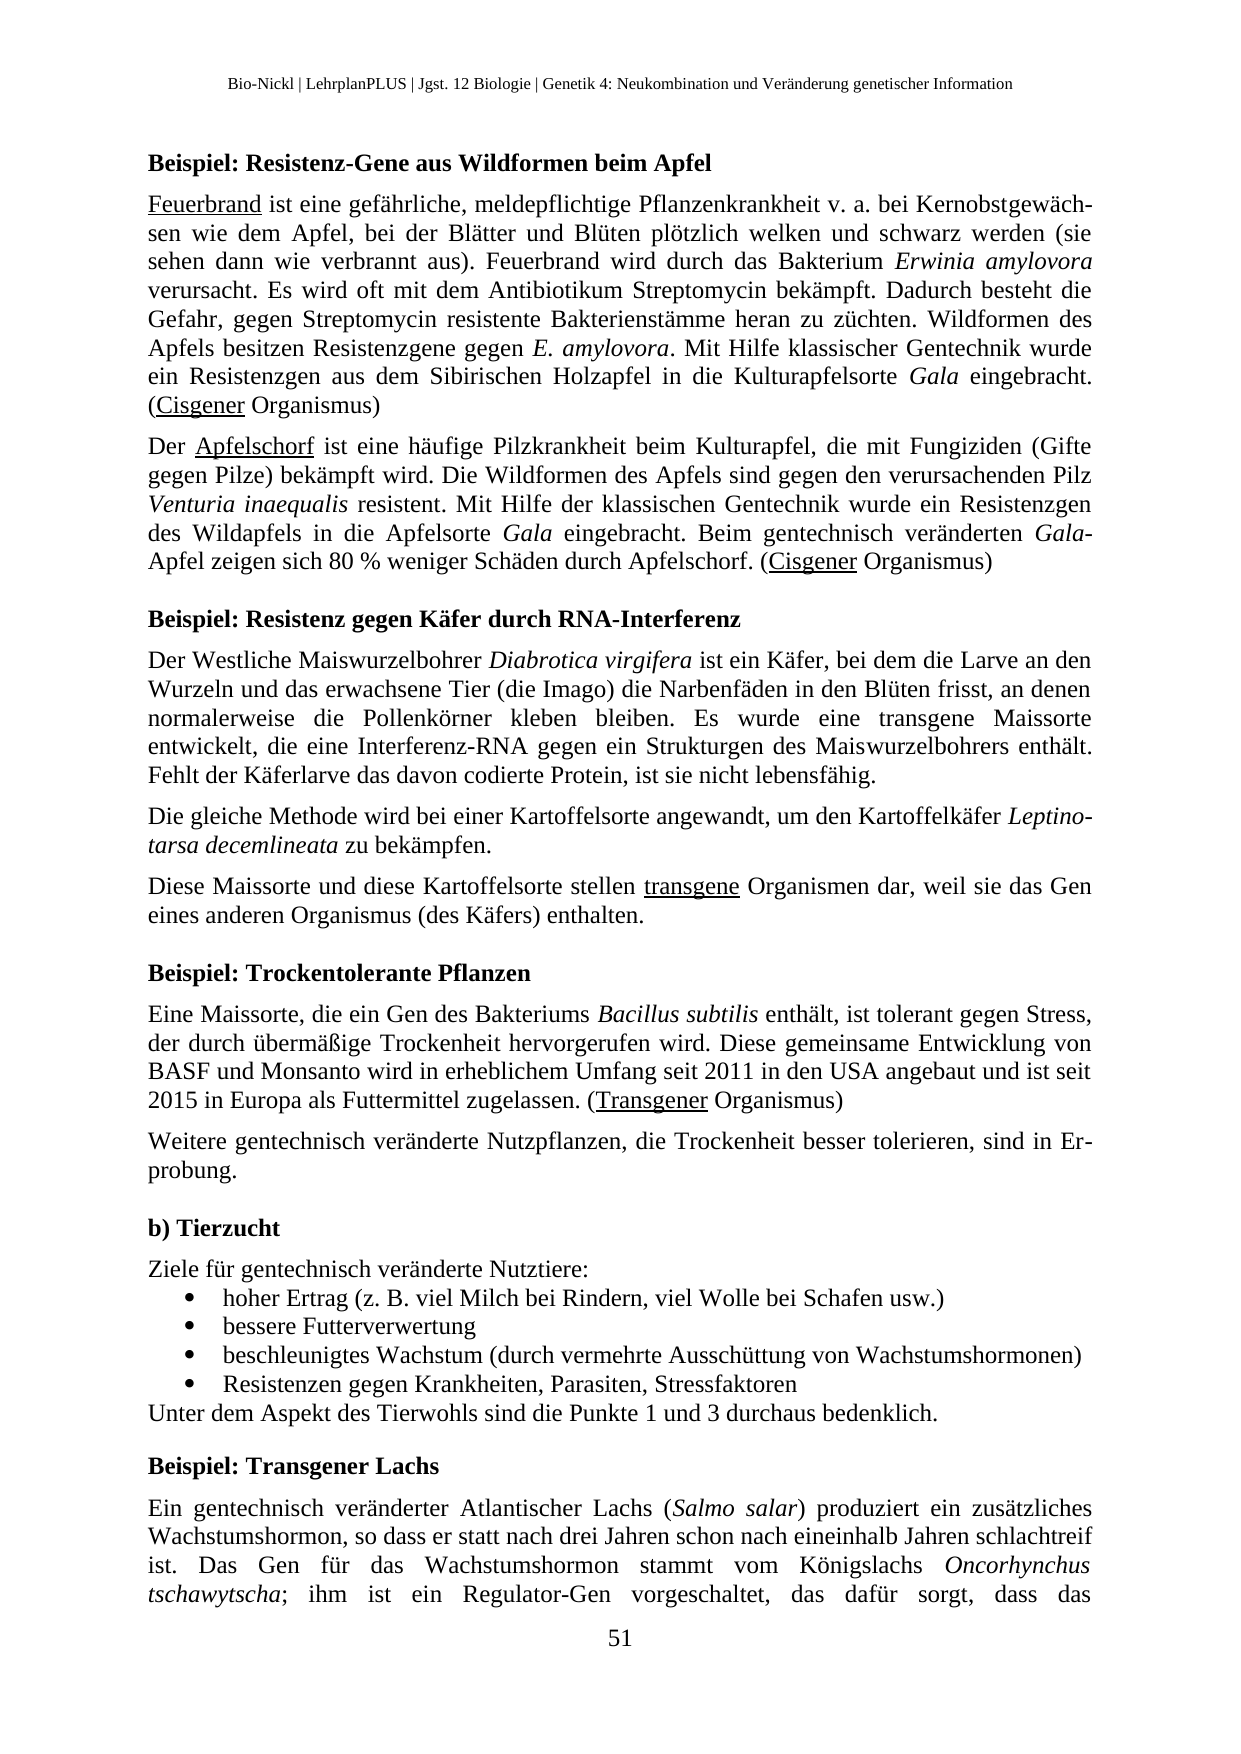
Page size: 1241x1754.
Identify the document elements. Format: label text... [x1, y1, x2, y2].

text Der Westliche Maiswurzelbohrer Diabrotica virgifera ist ein Käfer, bei dem die Larve an den Wurzeln und das erwachsene Tier (die Imago) die Narbenfäden in den Blüten frisst, an denen normalerweise die Pollenkörner kleben bleiben. Es wurde eine transgene Maissorte entwickelt, die eine Interferenz-RNA gegen ein Strukturgen des Maiswurzelbohrers enthält. Fehlt der Käferlarve das davon codierte Protein, ist sie nicht lebensfähig. [148, 645, 1093, 789]
text Feuerbrand ist eine gefährliche, meldepflichtige Pflanzenkrankheit v. a. bei Kernobstgewächsen wie dem Apfel, bei der Blätter und Blüten plötzlich welken und schwarz werden (sie sehen dann wie verbrannt aus). Feuerbrand wird durch das Bakterium Erwinia amylovora verursacht. Es wird oft mit dem Antibiotikum Streptomycin bekämpft. Dadurch besteht die Gefahr, gegen Streptomycin resistente Bakterienstämme heran zu züchten. Wildformen des Apfels besitzen Resistenzgene gegen E. amylovora. Mit Hilfe klassischer Gentechnik wurde ein Resistenzgen aus dem Sibirischen Holzapfel in die Kulturapfelsorte Gala eingebracht. (Cisgener Organismus) [148, 189, 1093, 419]
text Beispiel: Transgener Lachs [148, 1451, 1093, 1480]
list hoher Ertrag (z. B. viel Milch bei Rindern, viel Wolle bei Schafen usw.) [185, 1283, 1093, 1311]
text Ziele für gentechnisch veränderte Nutztiere: [148, 1254, 1093, 1283]
text Diese Maissorte und diese Kartoffelsorte stellen transgene Organismen dar, weil sie das Gen eines anderen Organismus (des Käfers) enthalten. [148, 871, 1093, 929]
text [148, 1493, 1093, 1608]
list beschleunigtes Wachstum (durch vermehrte Ausschüttung von Wachstumshormonen) [185, 1340, 1093, 1369]
text b) Tierzucht [148, 1213, 1093, 1241]
text Weitere gentechnisch veränderte Nutzpflanzen, die Trockenheit besser tolerieren, sind in Erprobung. [148, 1126, 1093, 1184]
text Beispiel: Resistenz-Gene aus Wildformen beim Apfel [148, 148, 1093, 176]
text Eine Maissorte, die ein Gen des Bakteriums Bacillus subtilis enthält, ist tolerant gegen Stress, der durch übermäßige Trockenheit hervorgerufen wird. Diese gemeinsame Entwicklung von BASF und Monsanto wird in erheblichem Umfang seit 2011 in den USA angebaut und ist seit 2015 in Europa als Futtermittel zugelassen. (Transgener Organismus) [148, 999, 1093, 1114]
text Beispiel: Resistenz gegen Käfer durch RNA-Interferenz [148, 604, 1093, 633]
text Der Apfelschorf ist eine häufige Pilzkrankheit beim Kulturapfel, die mit Fungiziden (Gifte gegen Pilze) bekämpft wird. Die Wildformen des Apfels sind gegen den verursachenden Pilz Venturia inaequalis resistent. Mit Hilfe der klassischen Gentechnik wurde ein Resistenzgen des Wildapfels in die Apfelsorte Gala eingebracht. Beim gentechnisch veränderten Gala-Apfel zeigen sich 80 % weniger Schäden durch Apfelschorf. (Cisgener Organismus) [148, 431, 1093, 575]
list Resistenzen gegen Krankheiten, Parasiten, Stressfaktoren [185, 1369, 1093, 1398]
list Unter dem Aspekt des Tierwohls sind die Punkte 1 und 3 durchaus bedenklich. [148, 1398, 1093, 1426]
text Die gleiche Methode wird bei einer Kartoffelsorte angewandt, um den Kartoffelkäfer Leptinotarsa decemlineata zu bekämpfen. [148, 801, 1093, 859]
text Beispiel: Trockentolerante Pflanzen [148, 958, 1093, 986]
list bessere Futterverwertung [185, 1311, 1093, 1340]
